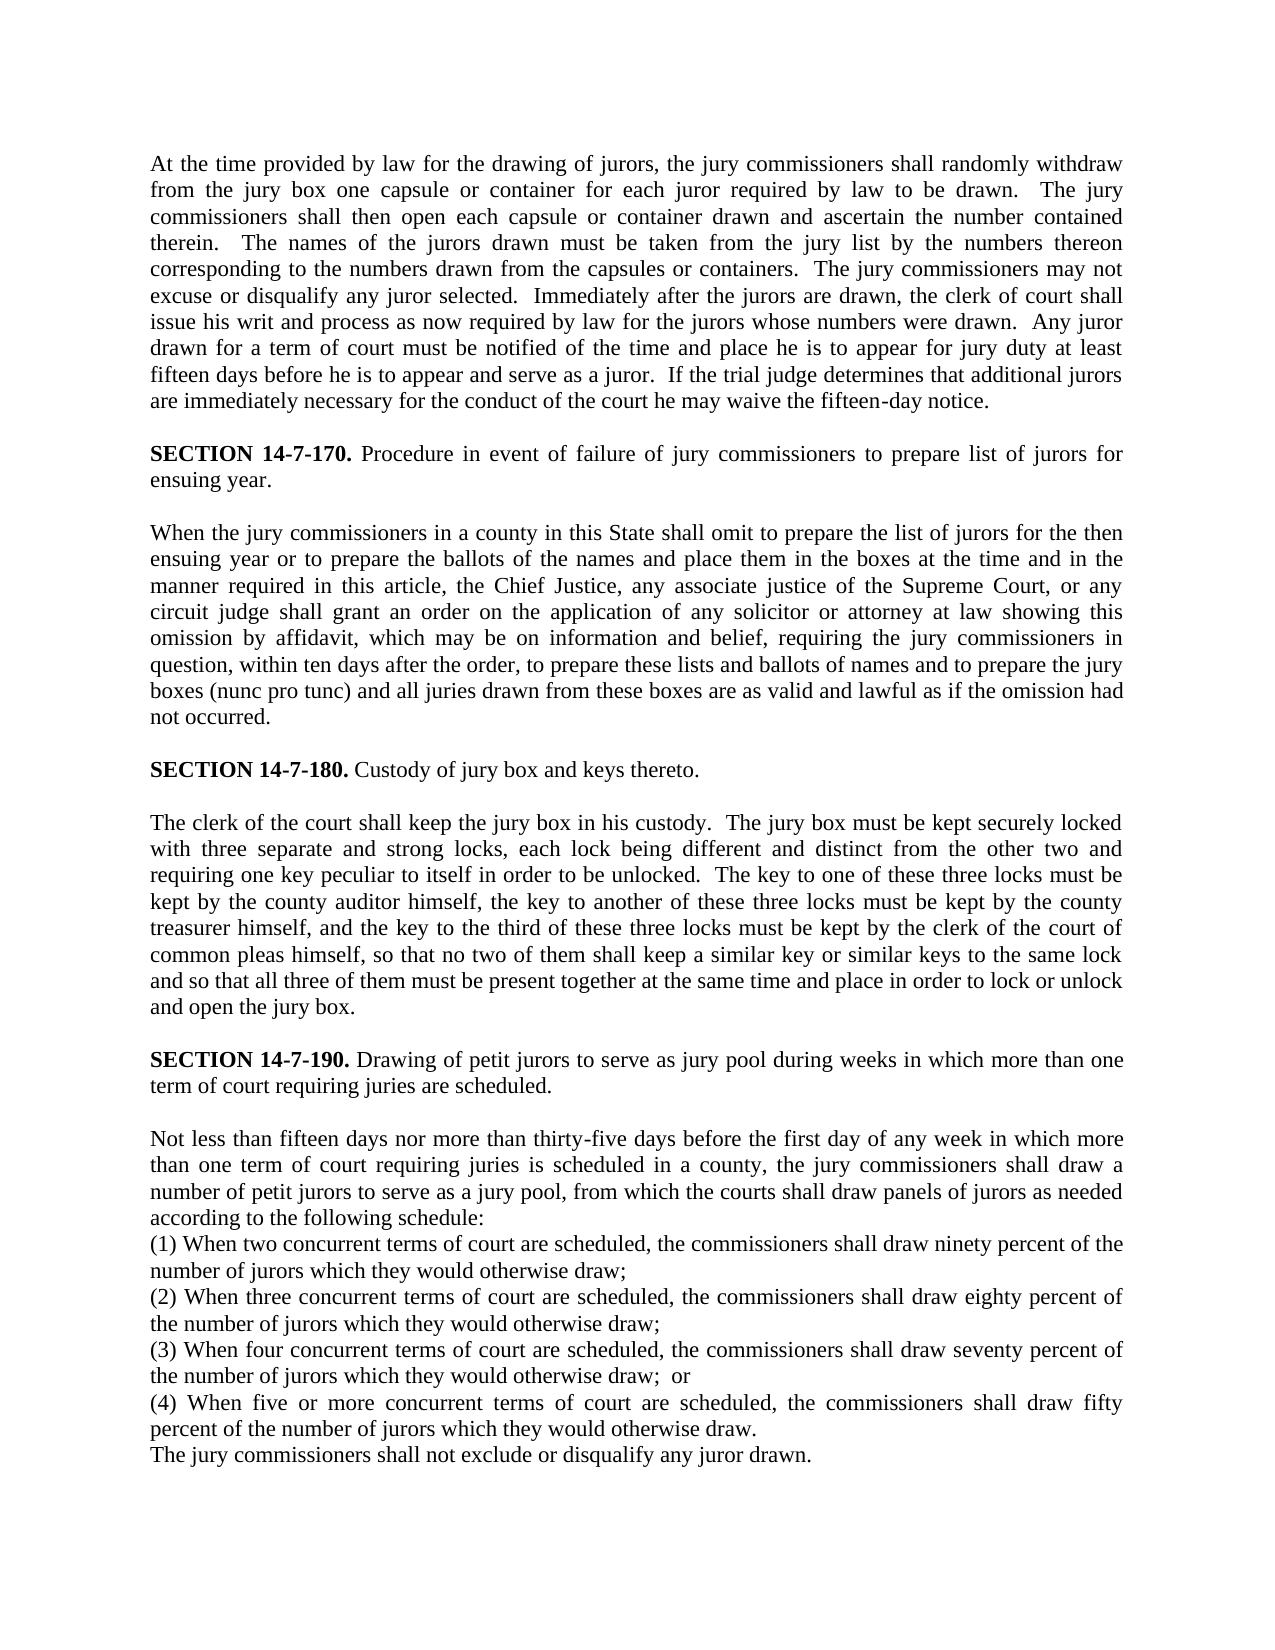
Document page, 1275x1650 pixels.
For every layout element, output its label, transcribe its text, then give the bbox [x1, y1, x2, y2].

text (1) When two concurrent terms of court are scheduled, the commissioners shall draw ninety percent of the number of jurors which they would otherwise draw; [150, 1231, 1125, 1283]
text (2) When three concurrent terms of court are scheduled, the commissioners shall draw eighty percent of the number of jurors which they would otherwise draw; [150, 1283, 1125, 1336]
text SECTION 14-7-180. Custody of jury box and keys thereto. [150, 756, 1125, 782]
text The clerk of the court shall keep the jury box in his custody. The jury box must be kept securely locked with three separate and strong locks, each lock being different and distinct from the other two and requiring one key peculiar to itself in order to be unlocked. The key to one of these three locks must be kept by the county auditor himself, the key to another of these three locks must be kept by the county treasurer himself, and the key to the third of these three locks must be kept by the clerk of the court of common pleas himself, so that no two of them shall keep a similar key or similar keys to the same lock and so that all three of them must be present together at the same time and place in order to lock or unlock and open the jury box. [150, 809, 1125, 1020]
text When the jury commissioners in a county in this State shall omit to prepare the list of jurors for the then ensuing year or to prepare the ballots of the names and place them in the boxes at the time and in the manner required in this article, the Chief Justice, any associate justice of the Supreme Court, or any circuit judge shall grant an order on the application of any solicitor or attorney at law showing this omission by affidavit, which may be on information and belief, requiring the jury commissioners in question, within ten days after the order, to prepare these lists and ballots of names and to prepare the jury boxes (nunc pro tunc) and all juries drawn from these boxes are as valid and lawful as if the omission had not occurred. [150, 519, 1125, 730]
text SECTION 14-7-190. Drawing of petit jurors to serve as jury pool during weeks in which more than one term of court requiring juries are scheduled. [150, 1046, 1125, 1099]
text (3) When four concurrent terms of court are scheduled, the commissioners shall draw seventy percent of the number of jurors which they would otherwise draw; or [150, 1336, 1125, 1389]
text Not less than fifteen days nor more than thirty-five days before the first day of any week in which more than one term of court requiring juries is scheduled in a county, the jury commissioners shall draw a number of petit jurors to serve as a jury pool, from which the courts shall draw panels of jurors as needed according to the following schedule: [150, 1125, 1125, 1231]
text At the time provided by law for the drawing of jurors, the jury commissioners shall randomly withdraw from the jury box one capsule or container for each juror required by law to be drawn. The jury commissioners shall then open each capsule or container drawn and ascertain the number contained therein. The names of the jurors drawn must be taken from the jury list by the numbers thereon corresponding to the numbers drawn from the capsules or containers. The jury commissioners may not excuse or disqualify any juror selected. Immediately after the jurors are drawn, the clerk of court shall issue his writ and process as now required by law for the jurors whose numbers were drawn. Any juror drawn for a term of court must be notified of the time and place he is to appear for jury duty at least fifteen days before he is to appear and serve as a juror. If the trial judge determines that additional jurors are immediately necessary for the conduct of the court he may waive the fifteen-day notice. [150, 150, 1125, 413]
text SECTION 14-7-170. Procedure in event of failure of jury commissioners to prepare list of jurors for ensuing year. [150, 440, 1125, 493]
text The jury commissioners shall not exclude or disqualify any juror drawn. [150, 1441, 1125, 1468]
text (4) When five or more concurrent terms of court are scheduled, the commissioners shall draw fifty percent of the number of jurors which they would otherwise draw. [150, 1389, 1125, 1441]
